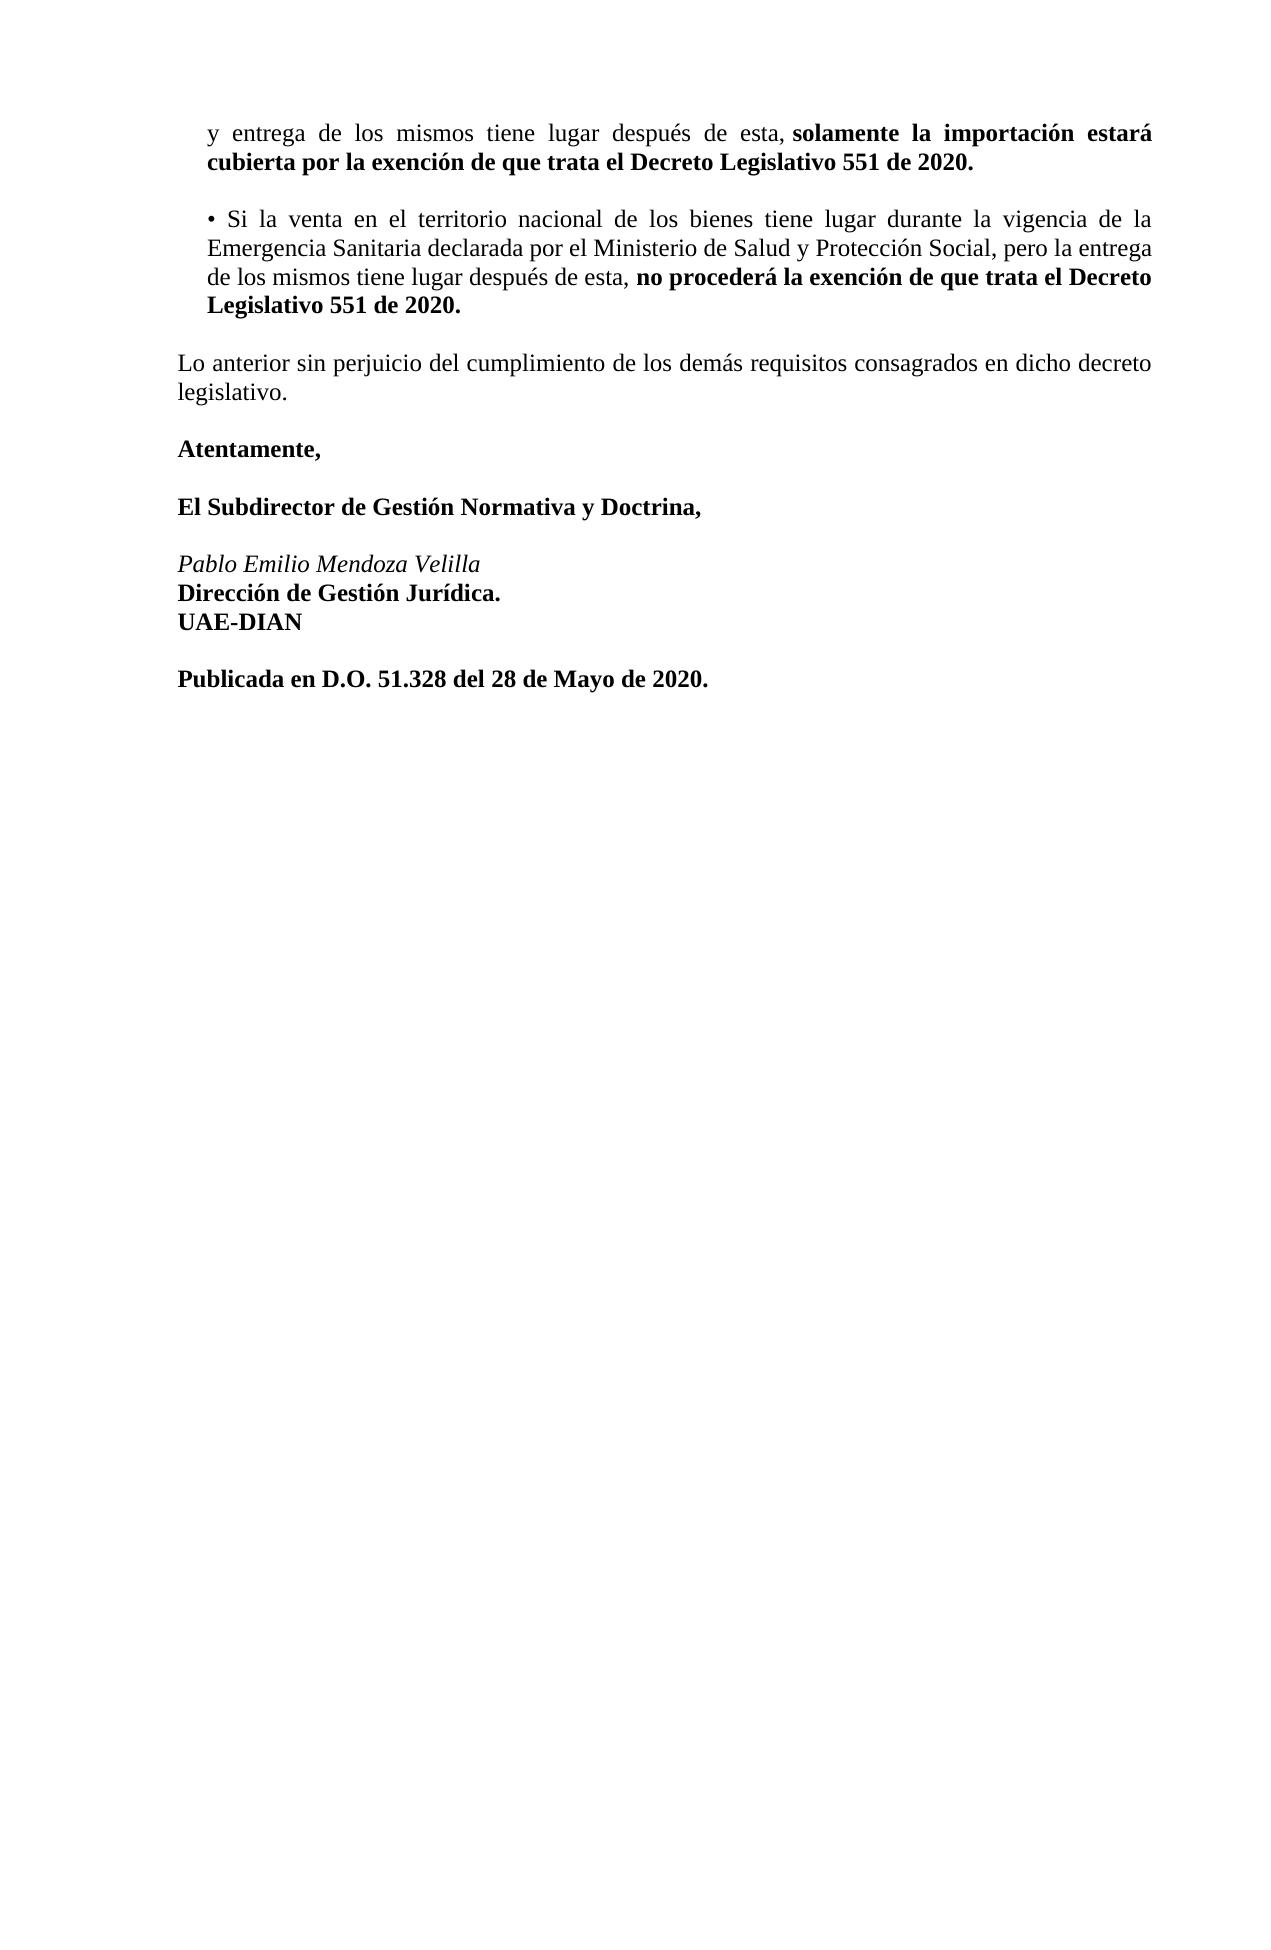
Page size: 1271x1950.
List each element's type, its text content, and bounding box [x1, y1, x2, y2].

text El Subdirector de Gestión Normativa y Doctrina, [177, 492, 1153, 521]
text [207, 118, 1153, 176]
text Dirección de Gestión Jurídica. [177, 578, 1153, 607]
text Lo anterior sin perjuicio del cumplimiento de los demás requisitos consagrados en dicho decreto legislativo. [177, 348, 1153, 406]
text • Si la venta en el territorio nacional de los bienes tiene lugar durante la vigencia de la Emergencia Sanitaria declarada por el Ministerio de Salud y Protección Social, pero la entrega de los mismos tiene lugar después de esta, no procederá la exención de que trata el Decreto Legislativo 551 de 2020. [207, 204, 1153, 319]
text UAE-DIAN [177, 607, 1153, 636]
text Publicada en D.O. 51.328 del 28 de Mayo de 2020. [177, 664, 1153, 693]
text Atentamente, [177, 434, 1153, 463]
text Pablo Emilio Mendoza Velilla [177, 549, 1153, 578]
